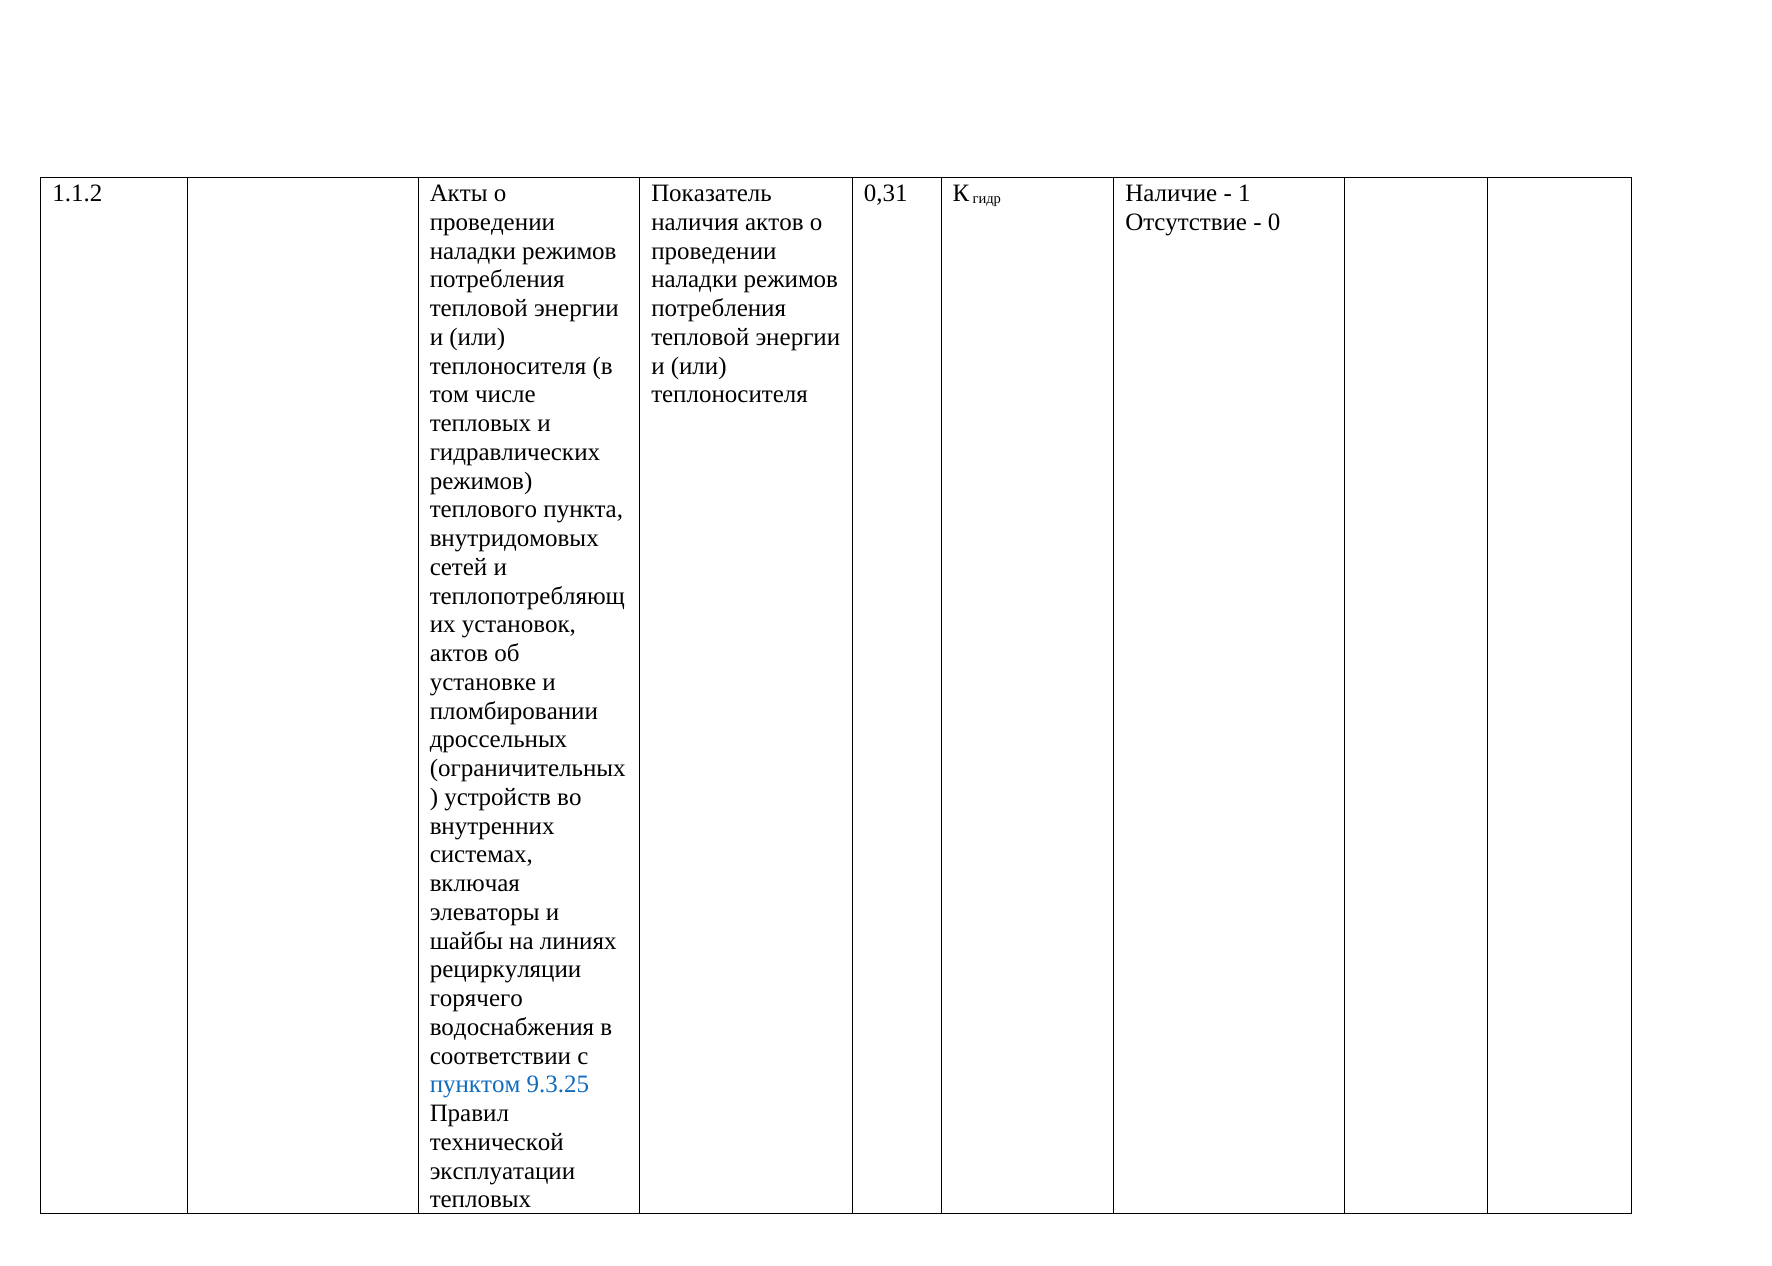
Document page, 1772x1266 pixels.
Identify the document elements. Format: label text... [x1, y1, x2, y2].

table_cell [640, 178, 852, 1213]
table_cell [1114, 178, 1344, 1213]
table_cell 1.1.2 [41, 178, 187, 1213]
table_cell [419, 178, 639, 1213]
table_cell К гидр [942, 178, 1113, 1213]
table_cell [1488, 178, 1631, 1213]
table_cell 0,31 [853, 178, 941, 1213]
table_cell [188, 178, 418, 1213]
table_cell [1345, 178, 1487, 1213]
